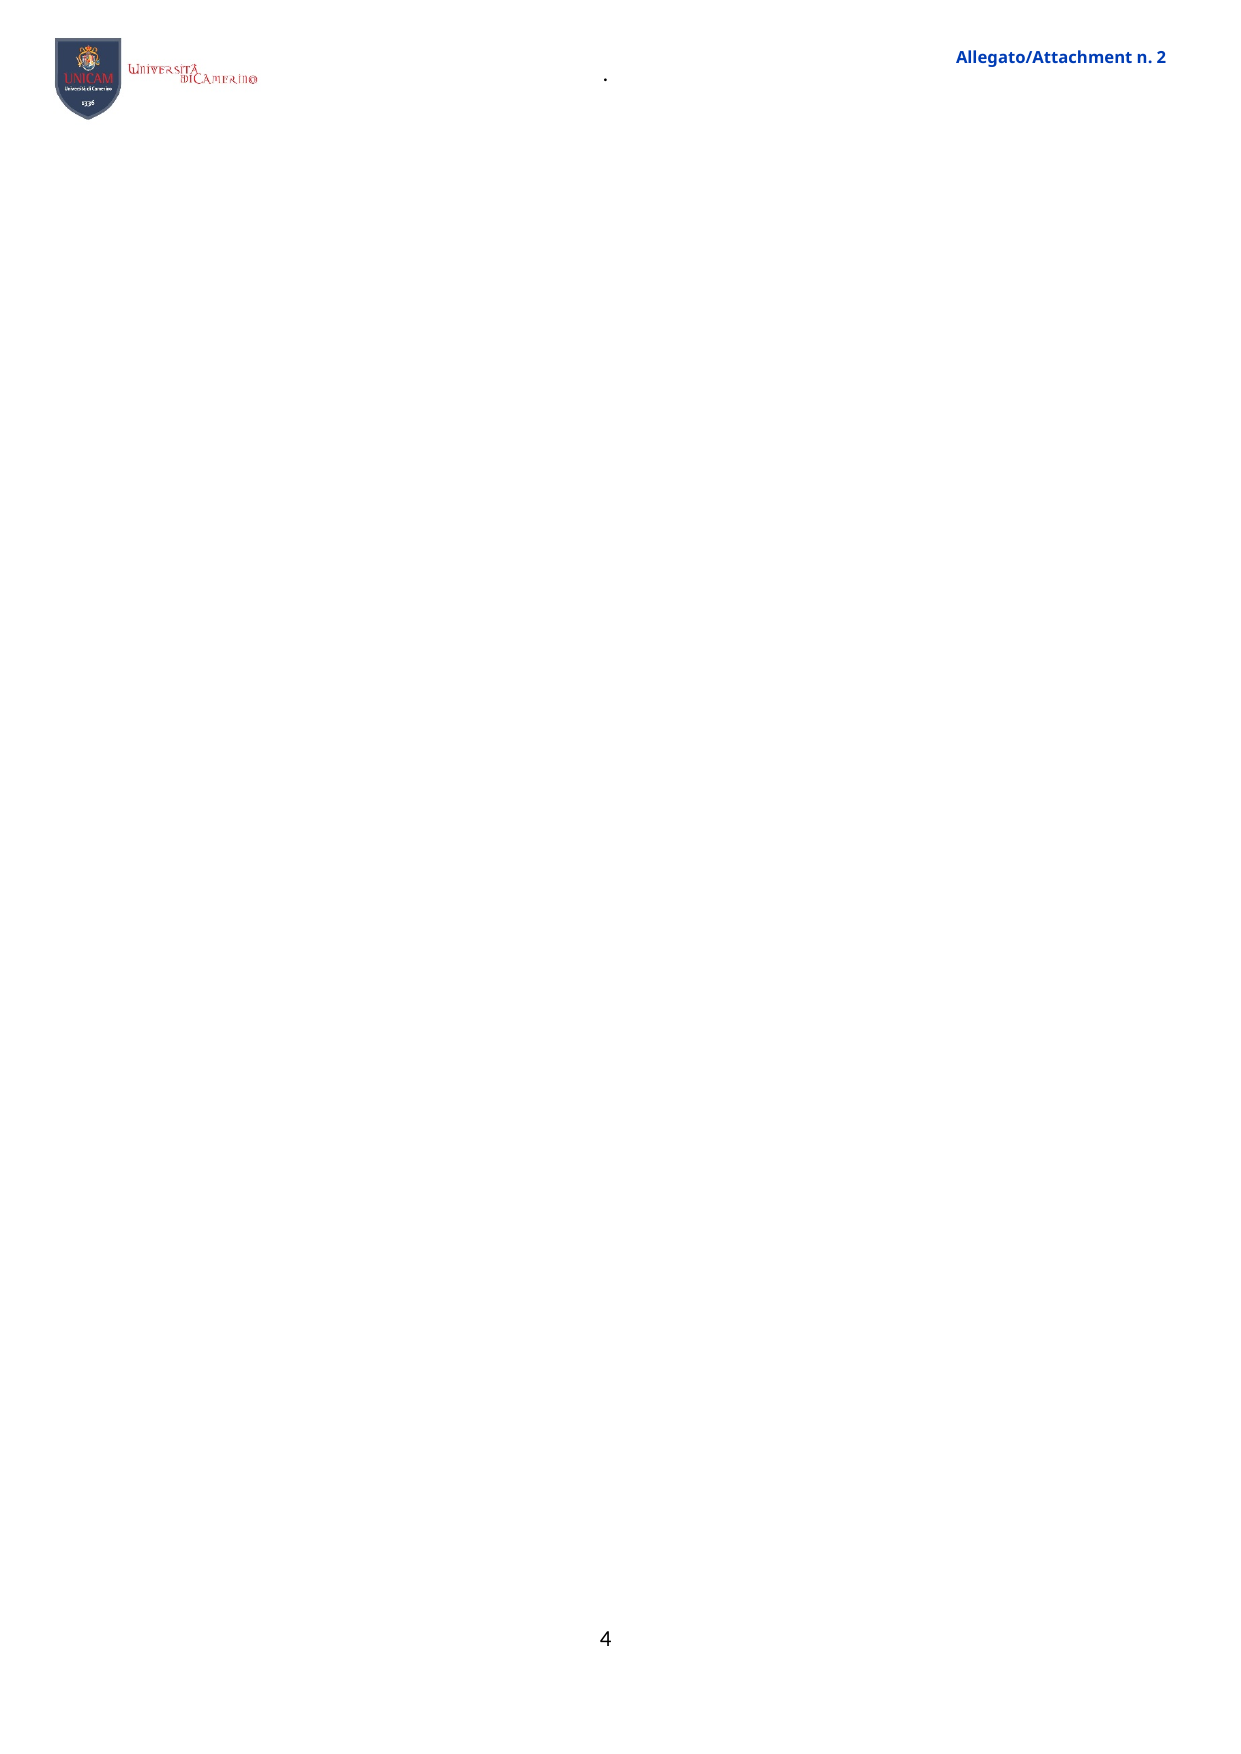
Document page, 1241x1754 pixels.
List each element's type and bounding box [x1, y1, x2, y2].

picture [42, 26, 269, 132]
